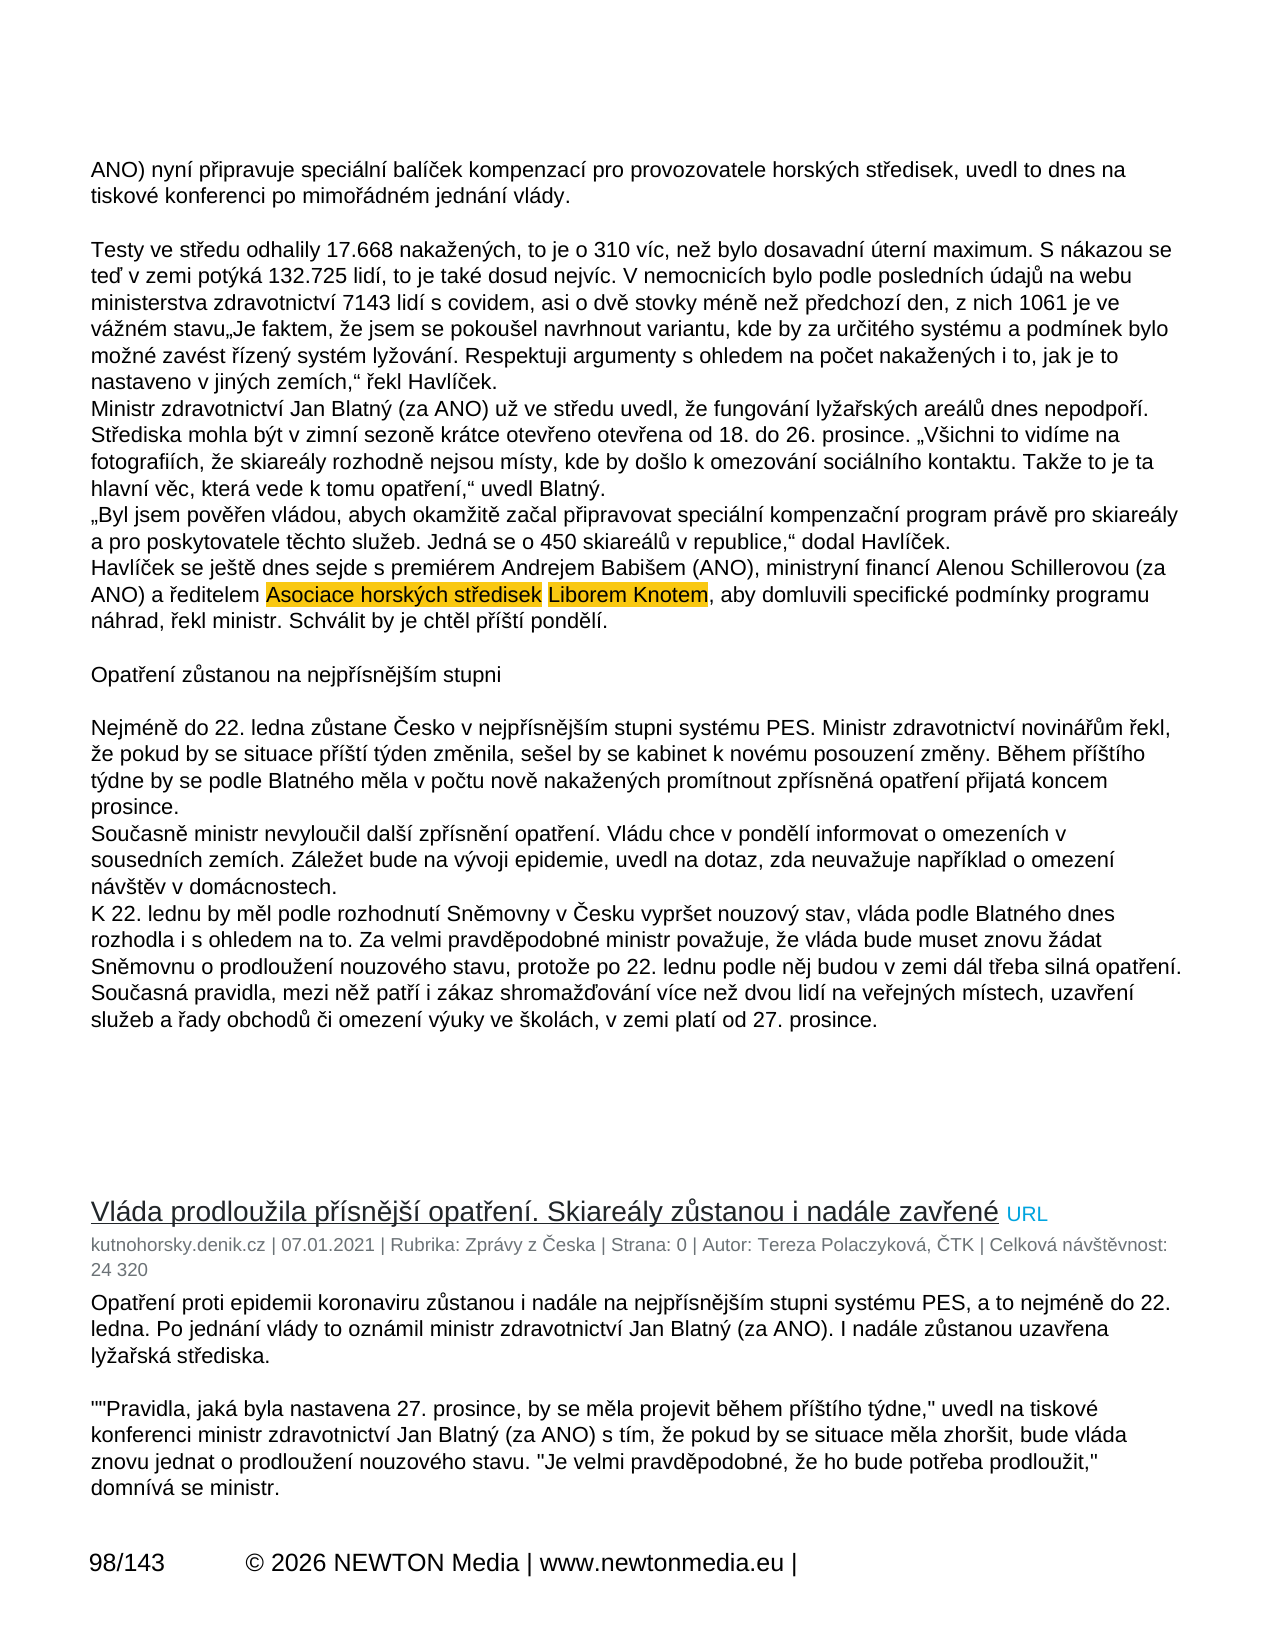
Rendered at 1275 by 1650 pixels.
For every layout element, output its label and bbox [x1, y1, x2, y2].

table_header [89, 148, 1186, 1501]
